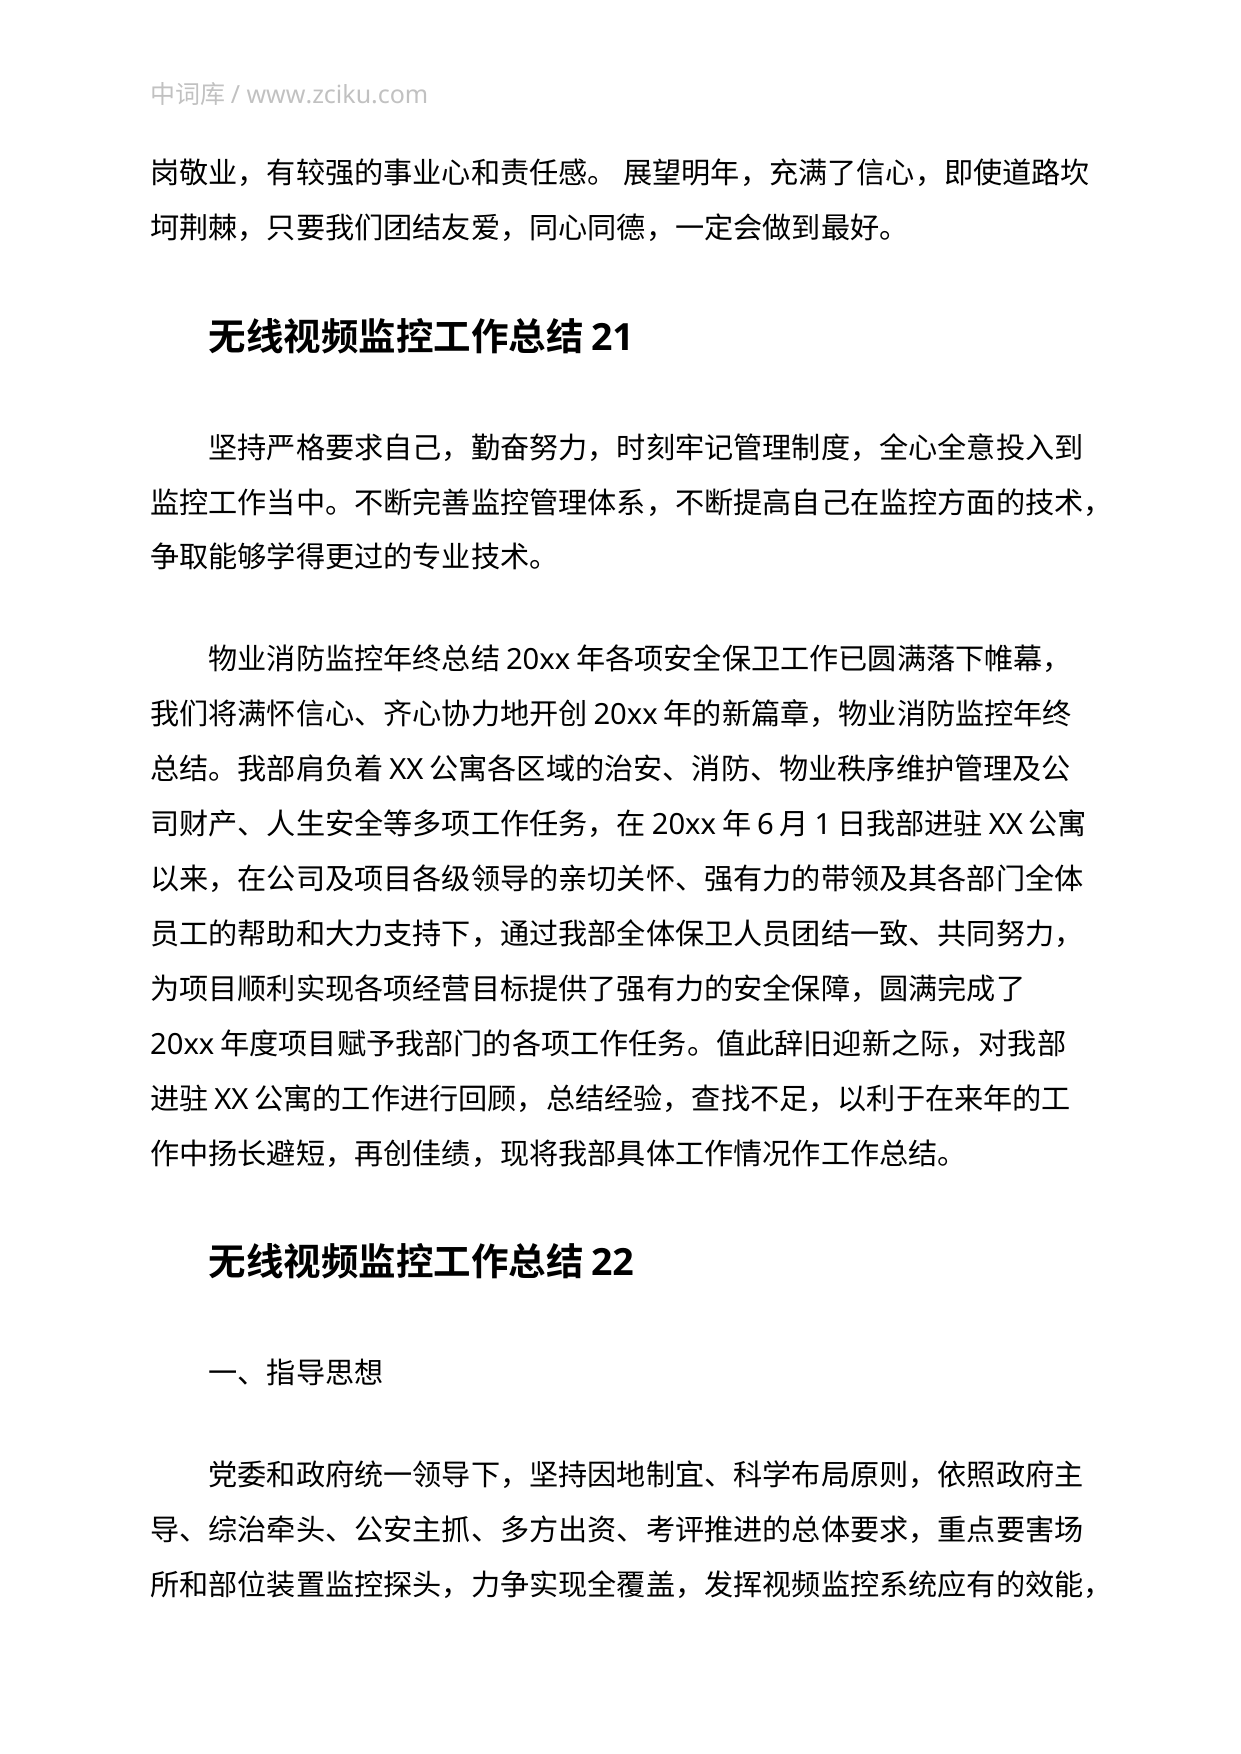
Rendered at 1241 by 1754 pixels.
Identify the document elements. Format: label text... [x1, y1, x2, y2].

text 无线视频监控工作总结22 [150, 1232, 1090, 1287]
text 一、指导思想 [150, 1350, 1090, 1392]
text 无线视频监控工作总结21 [150, 307, 1090, 361]
text 物业消防监控年终总结20xx年各项安全保卫工作已圆满落下帷幕，我们将满怀信心、齐心协力地开创20xx年的新篇章，物业消防监控年终总结。我部肩负着XX公寓各区域的治安、消防、物业秩序维护管理及公司财产、人生安全等多项工作任务，在20xx年6月1日我部进驻XX公寓以来，在公司及项目各级领导的亲切关怀、强有力的带领及其各部门全体员工的帮助和大力支持下，通过我部全体保卫人员团结一致、共同努力，为项目顺利实现各项经营目标提供了强有力的安全保障，圆满完成了20xx年度项目赋予我部门的各项工作任务。值此辞旧迎新之际，对我部进驻XX公寓的工作进行回顾，总结经验，查找不足，以利于在来年的工作中扬长避短，再创佳绩，现将我部具体工作情况作工作总结。 [150, 636, 1090, 1173]
text 坚持严格要求自己，勤奋努力，时刻牢记管理制度，全心全意投入到监控工作当中。不断完善监控管理体系，不断提高自己在监控方面的技术，争取能够学得更过的专业技术。 [150, 424, 1090, 576]
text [150, 1452, 1090, 1604]
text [150, 150, 1090, 247]
